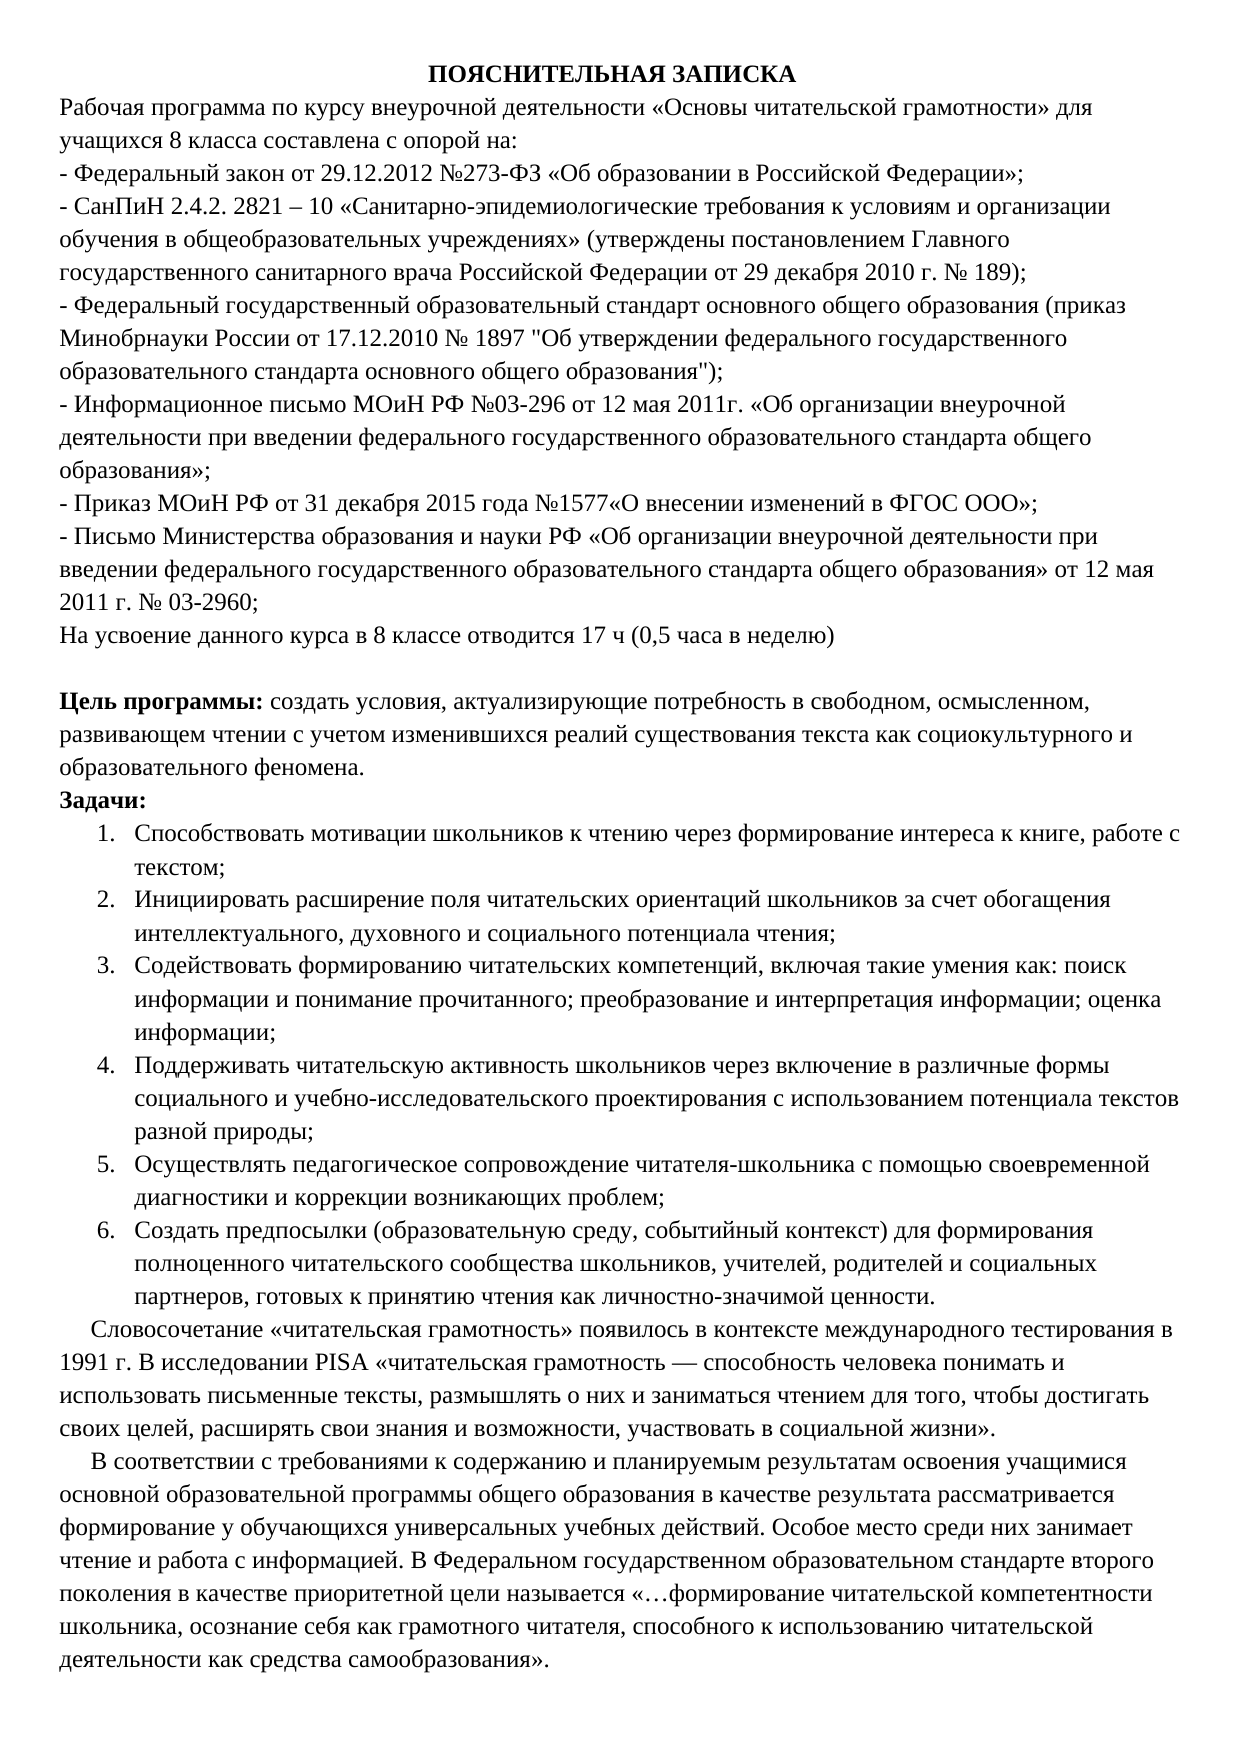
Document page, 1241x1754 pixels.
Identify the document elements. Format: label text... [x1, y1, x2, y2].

list Содействовать формированию читательских компетенций, включая такие умения как: поиск информации и понимание прочитанного; преобразование и интерпретация информации; оценка информации; [97, 951, 1181, 1045]
text - Федеральный закон от 29.12.2012 №273-ФЗ «Об образовании в Российской Федерации»; [59, 158, 1181, 187]
list Создать предпосылки (образовательную среду, событийный контекст) для формирования полноценного читательского сообщества школьников, учителей, родителей и социальных партнеров, готовых к принятию чтения как личностно-значимой ценности. [97, 1215, 1181, 1309]
list Поддерживать читательскую активность школьников через включение в различные формы социального и учебно-исследовательского проектирования с использованием потенциала текстов разной природы; [97, 1050, 1181, 1144]
text - СанПиН 2.4.2. 2821 – 10 «Санитарно-эпидемиологические требования к условиям и организации обучения в общеобразовательных учреждениях» (утверждены постановлением Главного государственного санитарного врача Российской Федерации от 29 декабря 2010 г. № 189); [59, 191, 1181, 286]
text Рабочая программа по курсу внеурочной деятельности «Основы читательской грамотности» для учащихся 8 класса составлена с опорой на: [59, 92, 1181, 154]
text Цель программы: создать условия, актуализирующие потребность в свободном, осмысленном, развивающем чтении с учетом изменившихся реалий существования текста как социокультурного и образовательного феномена. [59, 686, 1181, 781]
text На усвоение данного курса в 8 классе отводится 17 ч (0,5 часа в неделю) [59, 620, 1181, 649]
text - Информационное письмо МОиН РФ №03-296 от 12 мая 2011г. «Об организации внеурочной деятельности при введении федерального государственного образовательного стандарта общего образования»; [59, 389, 1181, 484]
list Способствовать мотивации школьников к чтению через формирование интереса к книге, работе с текстом; [97, 818, 1181, 880]
list Осуществлять педагогическое сопровождение читателя-школьника с помощью своевременной диагностики и коррекции возникающих проблем; [97, 1149, 1181, 1211]
text - Федеральный государственный образовательный стандарт основного общего образования (приказ Минобрнауки России от 17.12.2010 № 1897 "Об утверждении федерального государственного образовательного стандарта основного общего образования"); [59, 290, 1181, 385]
text В соответствии с требованиями к содержанию и планируемым результатам освоения учащимися основной образовательной программы общего образования в качестве результата рассматривается формирование у обучающихся универсальных учебных действий. Особое место среди них занимает чтение и работа с информацией. В Федеральном государственном образовательном стандарте второго поколения в качестве приоритетной цели называется «…формирование читательской компетентности школьника, осознание себя как грамотного читателя, способного к использованию читательской деятельности как средства самообразования». [59, 1446, 1181, 1673]
list Инициировать расширение поля читательских ориентаций школьников за счет обогащения интеллектуального, духовного и социального потенциала чтения; [97, 884, 1181, 946]
text ПОЯСНИТЕЛЬНАЯ ЗАПИСКА [59, 59, 1181, 88]
text - Приказ МОиН РФ от 31 декабря 2015 года №1577«О внесении изменений в ФГОС ООО»; [59, 488, 1181, 517]
text - Письмо Министерства образования и науки РФ «Об организации внеурочной деятельности при введении федерального государственного образовательного стандарта общего образования» от 12 мая 2011 г. № 03-2960; [59, 521, 1181, 616]
text Задачи: [59, 786, 1181, 814]
text Словосочетание «читательская грамотность» появилось в контексте международного тестирования в 1991 г. В исследовании PISA «читательская грамотность — способность человека понимать и использовать письменные тексты, размышлять о них и заниматься чтением для того, чтобы достигать своих целей, расширять свои знания и возможности, участвовать в социальной жизни». [59, 1314, 1181, 1442]
